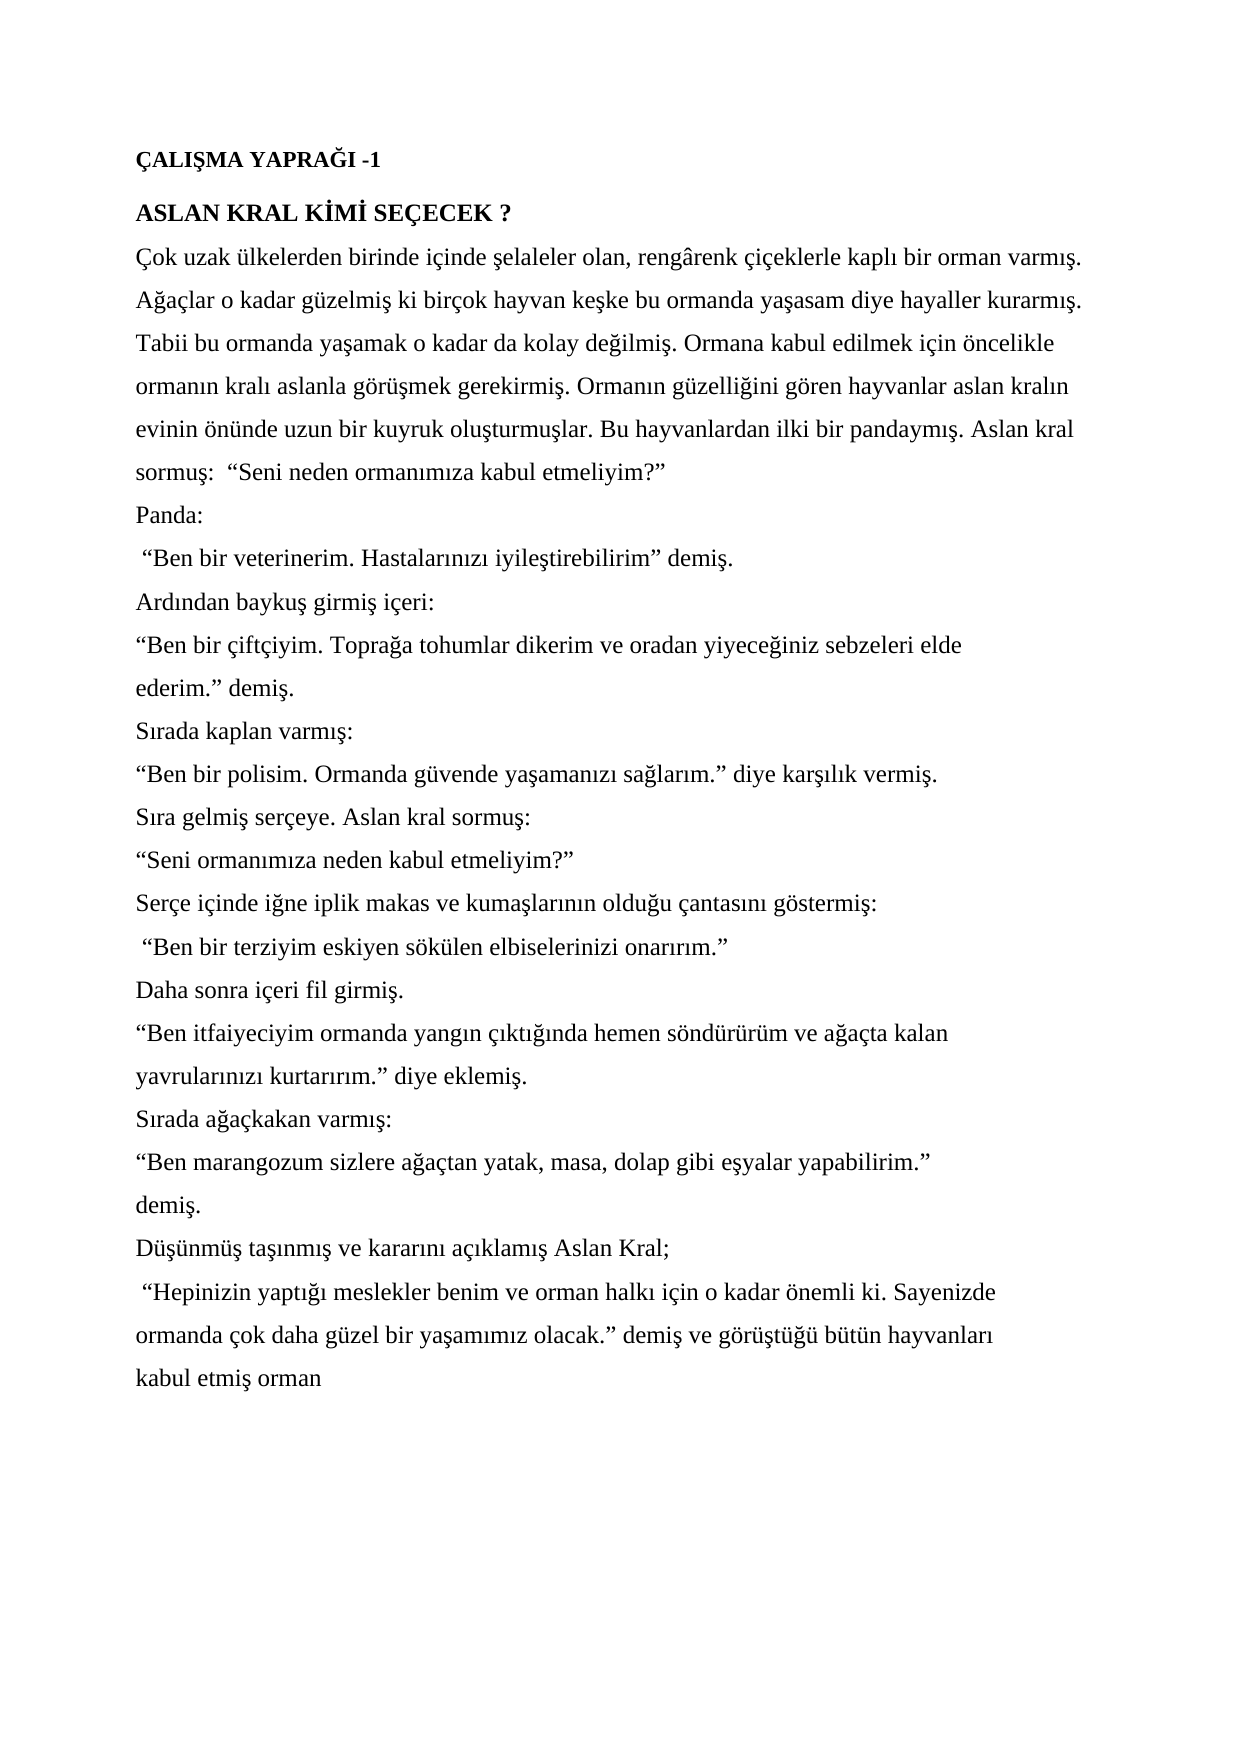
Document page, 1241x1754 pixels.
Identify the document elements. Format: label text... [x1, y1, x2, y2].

text yavrularınızı kurtarırım.” diye eklemiş. [135, 1061, 1105, 1090]
text Daha sonra içeri fil girmiş. [135, 975, 1105, 1003]
text kabul etmiş orman [135, 1363, 1105, 1392]
text “Seni ormanımıza neden kabul etmeliyim?” [135, 845, 1105, 874]
text “Ben marangozum sizlere ağaçtan yatak, masa, dolap gibi eşyalar yapabilirim.” [135, 1147, 1105, 1176]
text Düşünmüş taşınmış ve kararını açıklamış Aslan Kral; [135, 1233, 1105, 1262]
text Ardından baykuş girmiş içeri: [135, 587, 1105, 615]
text Serçe içinde iğne iplik makas ve kumaşlarının olduğu çantasını göstermiş: [135, 888, 1105, 917]
text ASLAN KRAL KİMİ SEÇECEK ? [135, 198, 1105, 227]
text Çok uzak ülkelerden birinde içinde şelaleler olan, rengârenk çiçeklerle kaplı bir orman varmış. Ağaçlar o kadar güzelmiş ki birçok hayvan keşke bu ormanda yaşasam diye hayaller kurarmış. Tabii bu ormanda yaşamak o kadar da kolay değilmiş. Ormana kabul edilmek için öncelikle ormanın kralı aslanla görüşmek gerekirmiş. Ormanın güzelliğini gören hayvanlar aslan kralın evinin önünde uzun bir kuyruk oluşturmuşlar. Bu hayvanlardan ilki bir pandaymış. Aslan kral sormuş: “Seni neden ormanımıza kabul etmeliyim?” [135, 242, 1105, 486]
text “Ben bir terziyim eskiyen sökülen elbiselerinizi onarırım.” [135, 932, 1105, 960]
text Panda: [135, 500, 1105, 529]
text “Hepinizin yaptığı meslekler benim ve orman halkı için o kadar önemli ki. Sayenizde [135, 1277, 1105, 1305]
text Sırada kaplan varmış: [135, 716, 1105, 745]
text Sırada ağaçkakan varmış: [135, 1104, 1105, 1133]
text “Ben bir veterinerim. Hastalarınızı iyileştirebilirim” demiş. [135, 543, 1105, 572]
text ormanda çok daha güzel bir yaşamımız olacak.” demiş ve görüştüğü bütün hayvanları [135, 1320, 1105, 1348]
text demiş. [135, 1190, 1105, 1219]
text “Ben bir polisim. Ormanda güvende yaşamanızı sağlarım.” diye karşılık vermiş. [135, 759, 1105, 788]
text “Ben itfaiyeciyim ormanda yangın çıktığında hemen söndürürüm ve ağaçta kalan [135, 1018, 1105, 1047]
text ederim.” demiş. [135, 673, 1105, 702]
text Sıra gelmiş serçeye. Aslan kral sormuş: [135, 802, 1105, 831]
text “Ben bir çiftçiyim. Toprağa tohumlar dikerim ve oradan yiyeceğiniz sebzeleri elde [135, 630, 1105, 658]
text ÇALIŞMA YAPRAĞI -1 [135, 146, 1105, 172]
